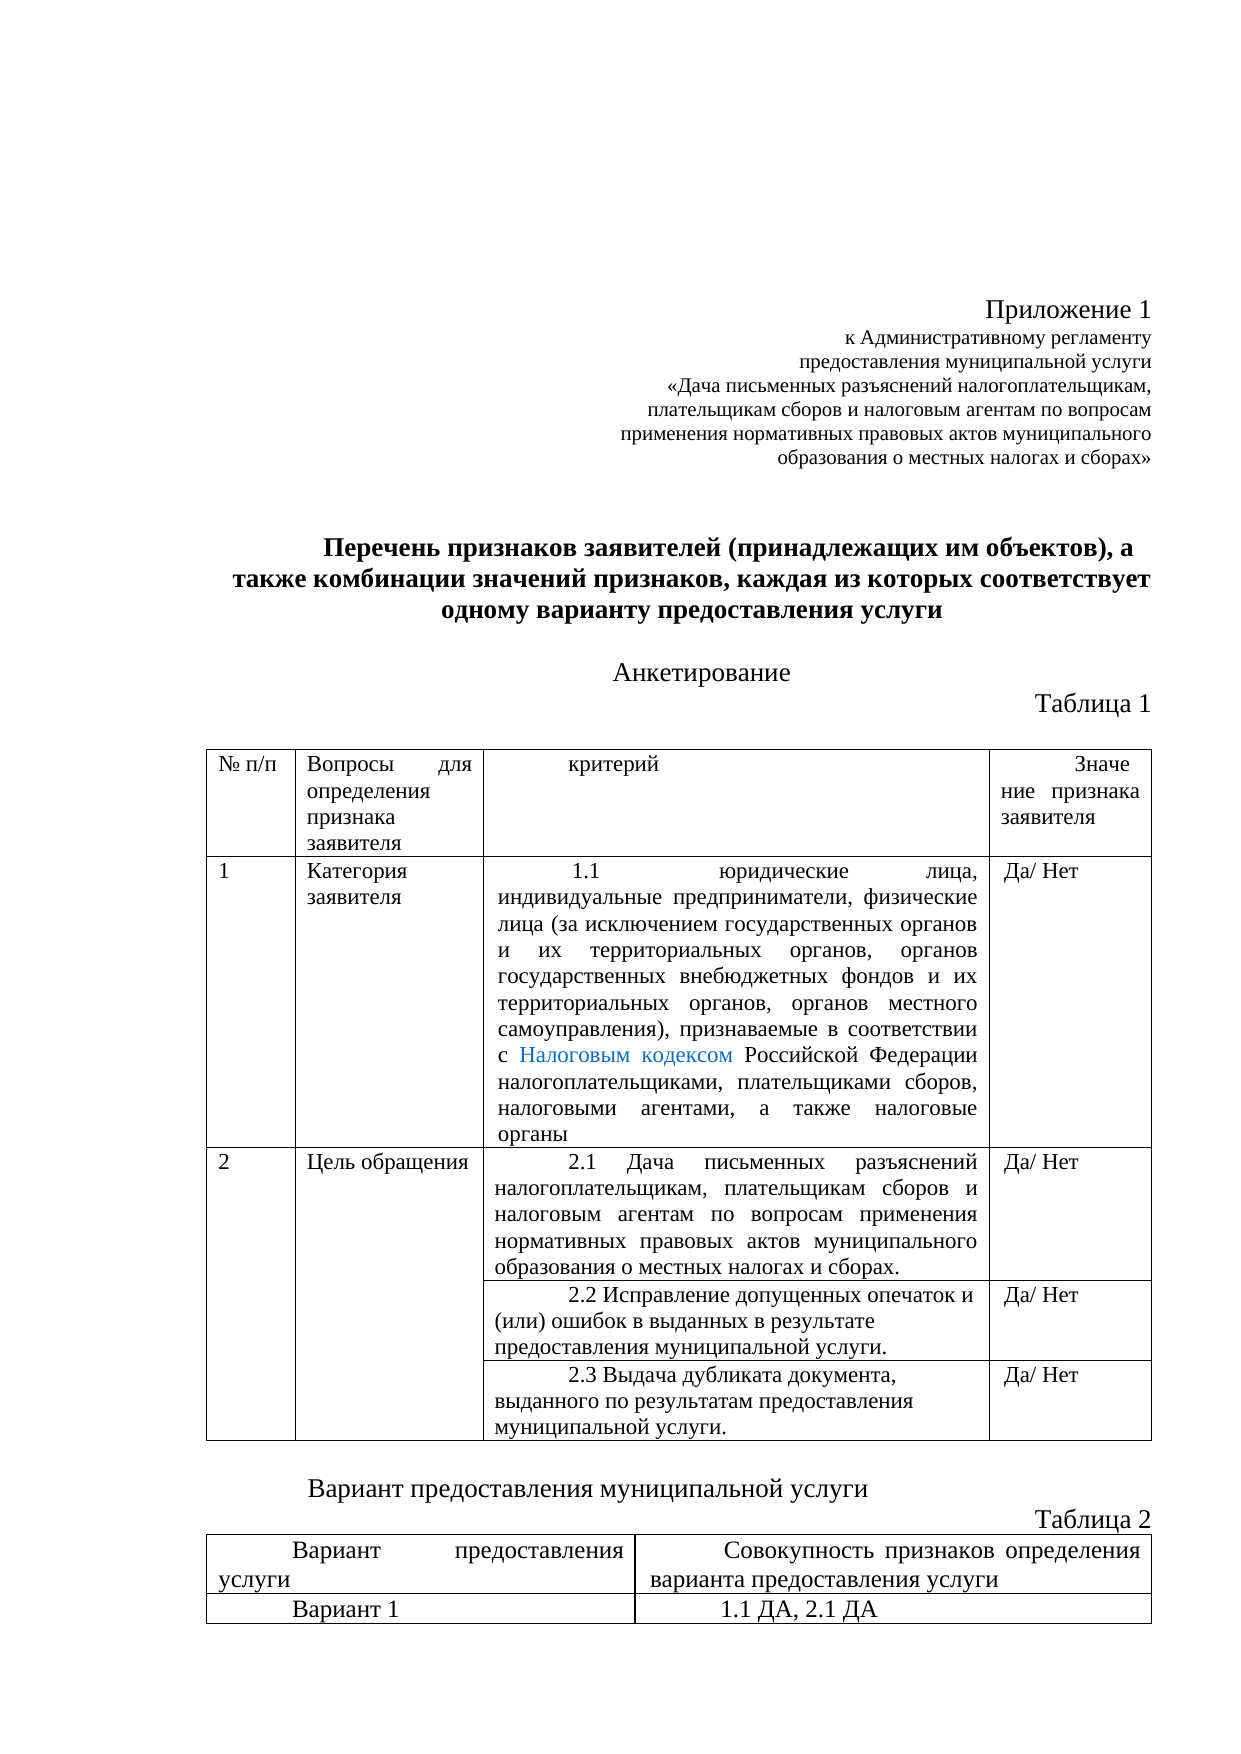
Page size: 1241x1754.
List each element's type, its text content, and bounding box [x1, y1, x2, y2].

table_cell Да/ Нет [990, 1281, 1151, 1360]
table_cell 1.1 ДА, 2.1 ДА [636, 1594, 1151, 1623]
title к Административному регламенту [177, 325, 1152, 349]
title плательщикам сборов и налоговым агентам по вопросам [177, 397, 1152, 421]
subtitle Перечень признаков заявителей (принадлежащих им объектов), а также комбинации значений признаков, каждая из которых соответствует одному варианту предоставления услуги [232, 531, 1152, 625]
title «Дача письменных разъяснений налогоплательщикам, [177, 373, 1152, 397]
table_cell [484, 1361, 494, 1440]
table_cell 2 [207, 1148, 295, 1440]
table_header № п/п [207, 750, 295, 856]
table_header Вопросы для определения признака заявителя [296, 750, 483, 856]
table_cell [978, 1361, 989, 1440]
text Вариант предоставления муниципальной услуги [233, 1472, 1152, 1503]
table_header критерий [484, 750, 989, 856]
table_header Значение признака заявителя [990, 750, 1151, 856]
table_cell Да/ Нет [990, 857, 1151, 1147]
text Анкетирование [177, 656, 1152, 687]
text Приложение 1 [177, 293, 1152, 325]
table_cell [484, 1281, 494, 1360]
table_cell 1 [207, 857, 295, 1147]
table_header Совокупность признаков определения варианта предоставления услуги [636, 1535, 1151, 1593]
title предоставления муниципальной услуги [177, 349, 1152, 373]
text Таблица 1 [177, 687, 1152, 718]
table_cell юридические лица, индивидуальные предприниматели, физические лица (за исключением государственных органов и их территориальных органов, органов государственных внебюджетных фондов и их территориальных органов, органов местного самоуправления), признаваемые в соответствии с Налоговым кодексом Российской Федерации налогоплательщиками, плательщиками сборов, налоговыми агентами, а также налоговые органы [484, 857, 989, 1147]
table_cell 2.1 Дача письменных разъяснений налогоплательщикам, плательщикам сборов и налоговым агентам по вопросам применения нормативных правовых актов муниципального образования о местных налогах и сборах. [484, 1148, 989, 1279]
table_cell Да/ Нет [990, 1361, 1151, 1440]
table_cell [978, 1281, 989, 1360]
table_cell Вариант 1 [207, 1594, 634, 1623]
table_header Вариант предоставления услуги [207, 1535, 634, 1593]
text Таблица 2 [233, 1503, 1152, 1534]
title образования о местных налогах и сборах» [177, 445, 1152, 469]
table_cell Категория заявителя [296, 857, 483, 1147]
table_cell Да/ Нет [990, 1148, 1151, 1279]
title применения нормативных правовых актов муниципального [177, 421, 1152, 445]
table_cell Цель обращения [296, 1148, 483, 1440]
